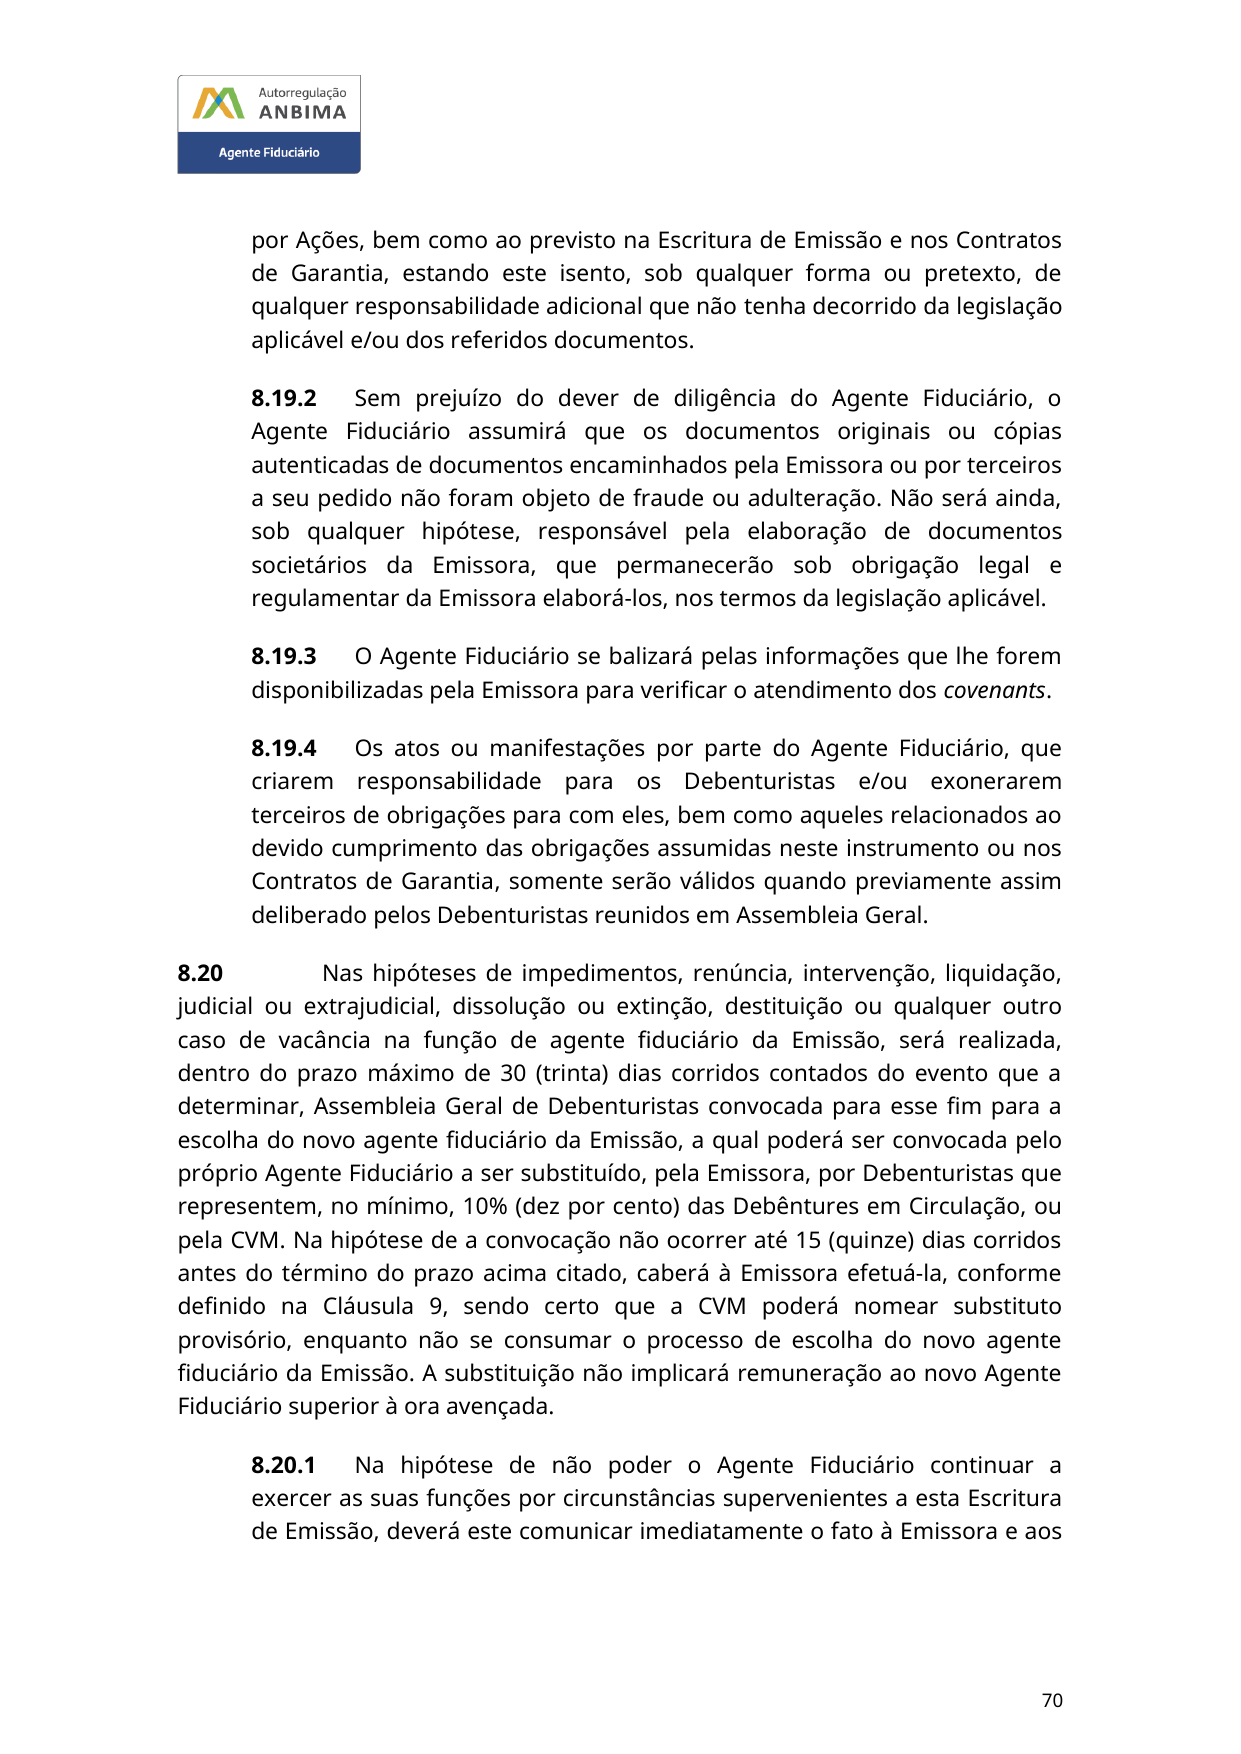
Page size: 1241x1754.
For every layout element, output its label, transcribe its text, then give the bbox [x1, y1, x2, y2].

text Os atos ou manifestações por parte do Agente Fiduciário, que criarem responsabilidade para os Debenturistas e/ou exonerarem terceiros de obrigações para com eles, bem como aqueles relacionados ao devido cumprimento das obrigações assumidas neste instrumento ou nos Contratos de Garantia, somente serão válidos quando previamente assim deliberado pelos Debenturistas reunidos em Assembleia Geral. [251, 730, 1063, 930]
text Nas hipóteses de impedimentos, renúncia, intervenção, liquidação, judicial ou extrajudicial, dissolução ou extinção, destituição ou qualquer outro caso de vacância na função de agente fiduciário da Emissão, será realizada, dentro do prazo máximo de 30 (trinta) dias corridos contados do evento que a determinar, Assembleia Geral de Debenturistas convocada para esse fim para a escolha do novo agente fiduciário da Emissão, a qual poderá ser convocada pelo próprio Agente Fiduciário a ser substituído, pela Emissora, por Debenturistas que representem, no mínimo, 10% (dez por cento) das Debêntures em Circulação, ou pela CVM. Na hipótese de a convocação não ocorrer até 15 (quinze) dias corridos antes do término do prazo acima citado, caberá à Emissora efetuá-la, conforme definido na Cláusula 9, sendo certo que a CVM poderá nomear substituto provisório, enquanto não se consumar o processo de escolha do novo agente fiduciário da Emissão. A substituição não implicará remuneração ao novo Agente Fiduciário superior à ora avençada. [177, 955, 1063, 1422]
picture [177, 75, 361, 174]
text O Agente Fiduciário se balizará pelas informações que lhe forem disponibilizadas pela Emissora para verificar o atendimento dos covenants. [251, 638, 1063, 705]
text Sem prejuízo do dever de diligência do Agente Fiduciário, o Agente Fiduciário assumirá que os documentos originais ou cópias autenticadas de documentos encaminhados pela Emissora ou por terceiros a seu pedido não foram objeto de fraude ou adulteração. Não será ainda, sob qualquer hipótese, responsável pela elaboração de documentos societários da Emissora, que permanecerão sob obrigação legal e regulamentar da Emissora elaborá-los, nos termos da legislação aplicável. [251, 380, 1063, 613]
